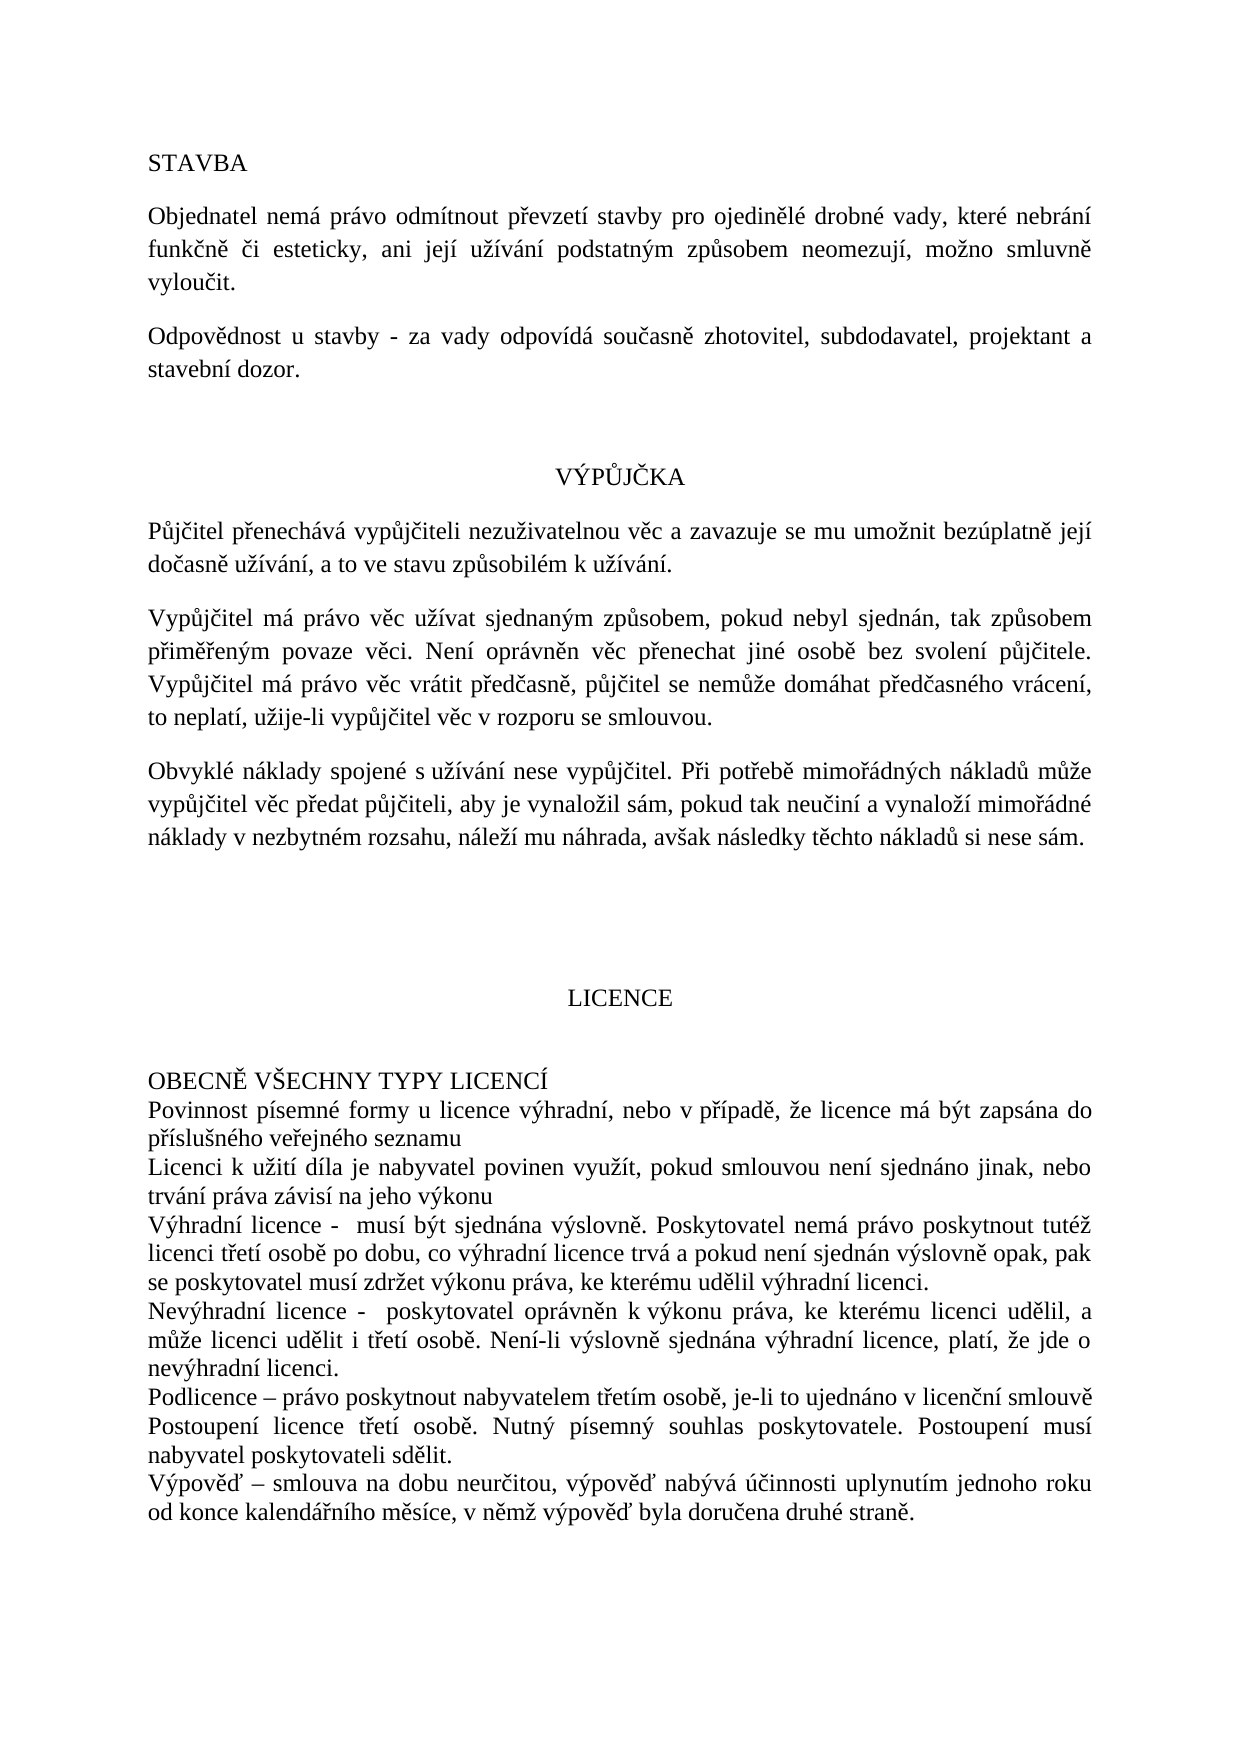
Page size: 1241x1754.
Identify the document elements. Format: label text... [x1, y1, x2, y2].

text Půjčitel přenechává vypůjčiteli nezuživatelnou věc a zavazuje se mu umožnit bezúplatně její dočasně užívání, a to ve stavu způsobilém k užívání. [148, 516, 1093, 578]
text Odpovědnost u stavby - za vady odpovídá současně zhotovitel, subdodavatel, projektant a stavební dozor. [148, 321, 1093, 383]
text Povinnost písemné formy u licence výhradní, nebo v případě, že licence má být zapsána do příslušného veřejného seznamu [148, 1095, 1093, 1152]
text LICENCE [148, 983, 1093, 1012]
text Objednatel nemá právo odmítnout převzetí stavby pro ojedinělé drobné vady, které nebrání funkčně či esteticky, ani její užívání podstatným způsobem neomezují, možno smluvně vyloučit. [148, 201, 1093, 296]
text Výpověď – smlouva na dobu neurčitou, výpověď nabývá účinnosti uplynutím jednoho roku od konce kalendářního měsíce, v němž výpověď byla doručena druhé straně. [148, 1468, 1093, 1526]
text Vypůjčitel má právo věc užívat sjednaným způsobem, pokud nebyl sjednán, tak způsobem přiměřeným povaze věci. Není oprávněn věc přenechat jiné osobě bez svolení půjčitele. Vypůjčitel má právo věc vrátit předčasně, půjčitel se nemůže domáhat předčasného vrácení, to neplatí, užije-li vypůjčitel věc v rozporu se smlouvou. [148, 603, 1093, 731]
text STAVBA [148, 148, 1093, 176]
text Podlicence – právo poskytnout nabyvatelem třetím osobě, je-li to ujednáno v licenční smlouvě [148, 1382, 1093, 1411]
text Obvyklé náklady spojené s užívání nese vypůjčitel. Při potřebě mimořádných nákladů může vypůjčitel věc předat půjčiteli, aby je vynaložil sám, pokud tak neučiní a vynaloží mimořádné náklady v nezbytném rozsahu, náleží mu náhrada, avšak následky těchto nákladů si nese sám. [148, 756, 1093, 851]
text VÝPŮJČKA [148, 462, 1093, 491]
text Nevýhradní licence - poskytovatel oprávněn k výkonu práva, ke kterému licenci udělil, a může licenci udělit i třetí osobě. Není-li výslovně sjednána výhradní licence, platí, že jde o nevýhradní licenci. [148, 1296, 1093, 1382]
text Licenci k užití díla je nabyvatel povinen využít, pokud smlouvou není sjednáno jinak, nebo trvání práva závisí na jeho výkonu [148, 1152, 1093, 1210]
text OBECNĚ VŠECHNY TYPY LICENCÍ [148, 1066, 1093, 1095]
text Postoupení licence třetí osobě. Nutný písemný souhlas poskytovatele. Postoupení musí nabyvatel poskytovateli sdělit. [148, 1411, 1093, 1468]
text Výhradní licence - musí být sjednána výslovně. Poskytovatel nemá právo poskytnout tutéž licenci třetí osobě po dobu, co výhradní licence trvá a pokud není sjednán výslovně opak, pak se poskytovatel musí zdržet výkonu práva, ke kterému udělil výhradní licenci. [148, 1210, 1093, 1296]
